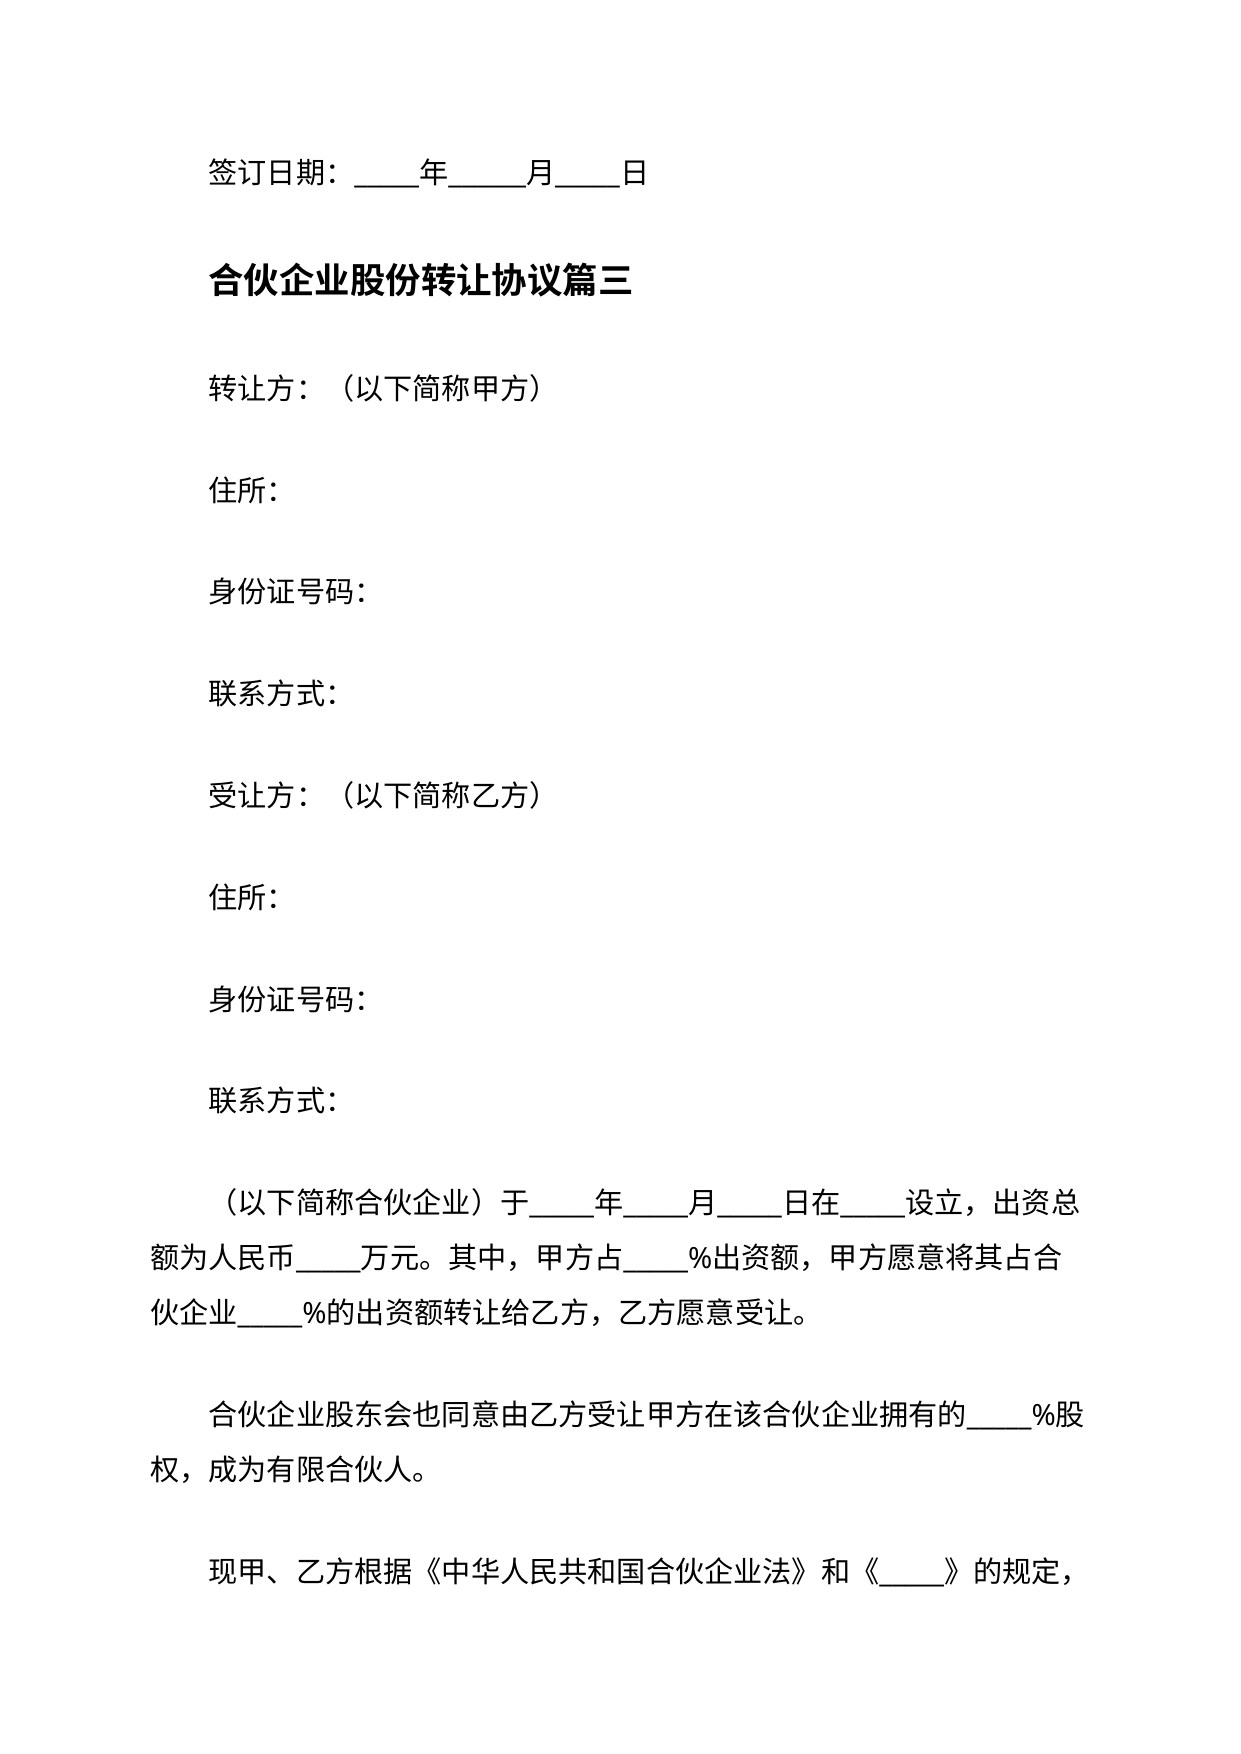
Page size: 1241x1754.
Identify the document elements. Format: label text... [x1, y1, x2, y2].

text 联系方式： [150, 671, 1090, 713]
text （以下简称合伙企业）于_____年_____月_____日在_____设立，出资总额为人民币_____万元。其中，甲方占_____%出资额，甲方愿意将其占合伙企业_____%的出资额转让给乙方，乙方愿意受让。 [150, 1179, 1090, 1332]
text 转让方：（以下简称甲方） [150, 365, 1090, 408]
text 签订日期：_____年______月_____日 [150, 150, 1090, 192]
text 住所： [150, 874, 1090, 917]
text 住所： [150, 467, 1090, 509]
text 联系方式： [150, 1078, 1090, 1120]
text 身份证号码： [150, 976, 1090, 1018]
text 受让方：（以下简称乙方） [150, 772, 1090, 815]
text 合伙企业股份转让协议篇三 [150, 252, 1090, 303]
text 合伙企业股东会也同意由乙方受让甲方在该合伙企业拥有的_____%股权，成为有限合伙人。 [150, 1392, 1090, 1489]
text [150, 1548, 1090, 1591]
text 身份证号码： [150, 569, 1090, 611]
